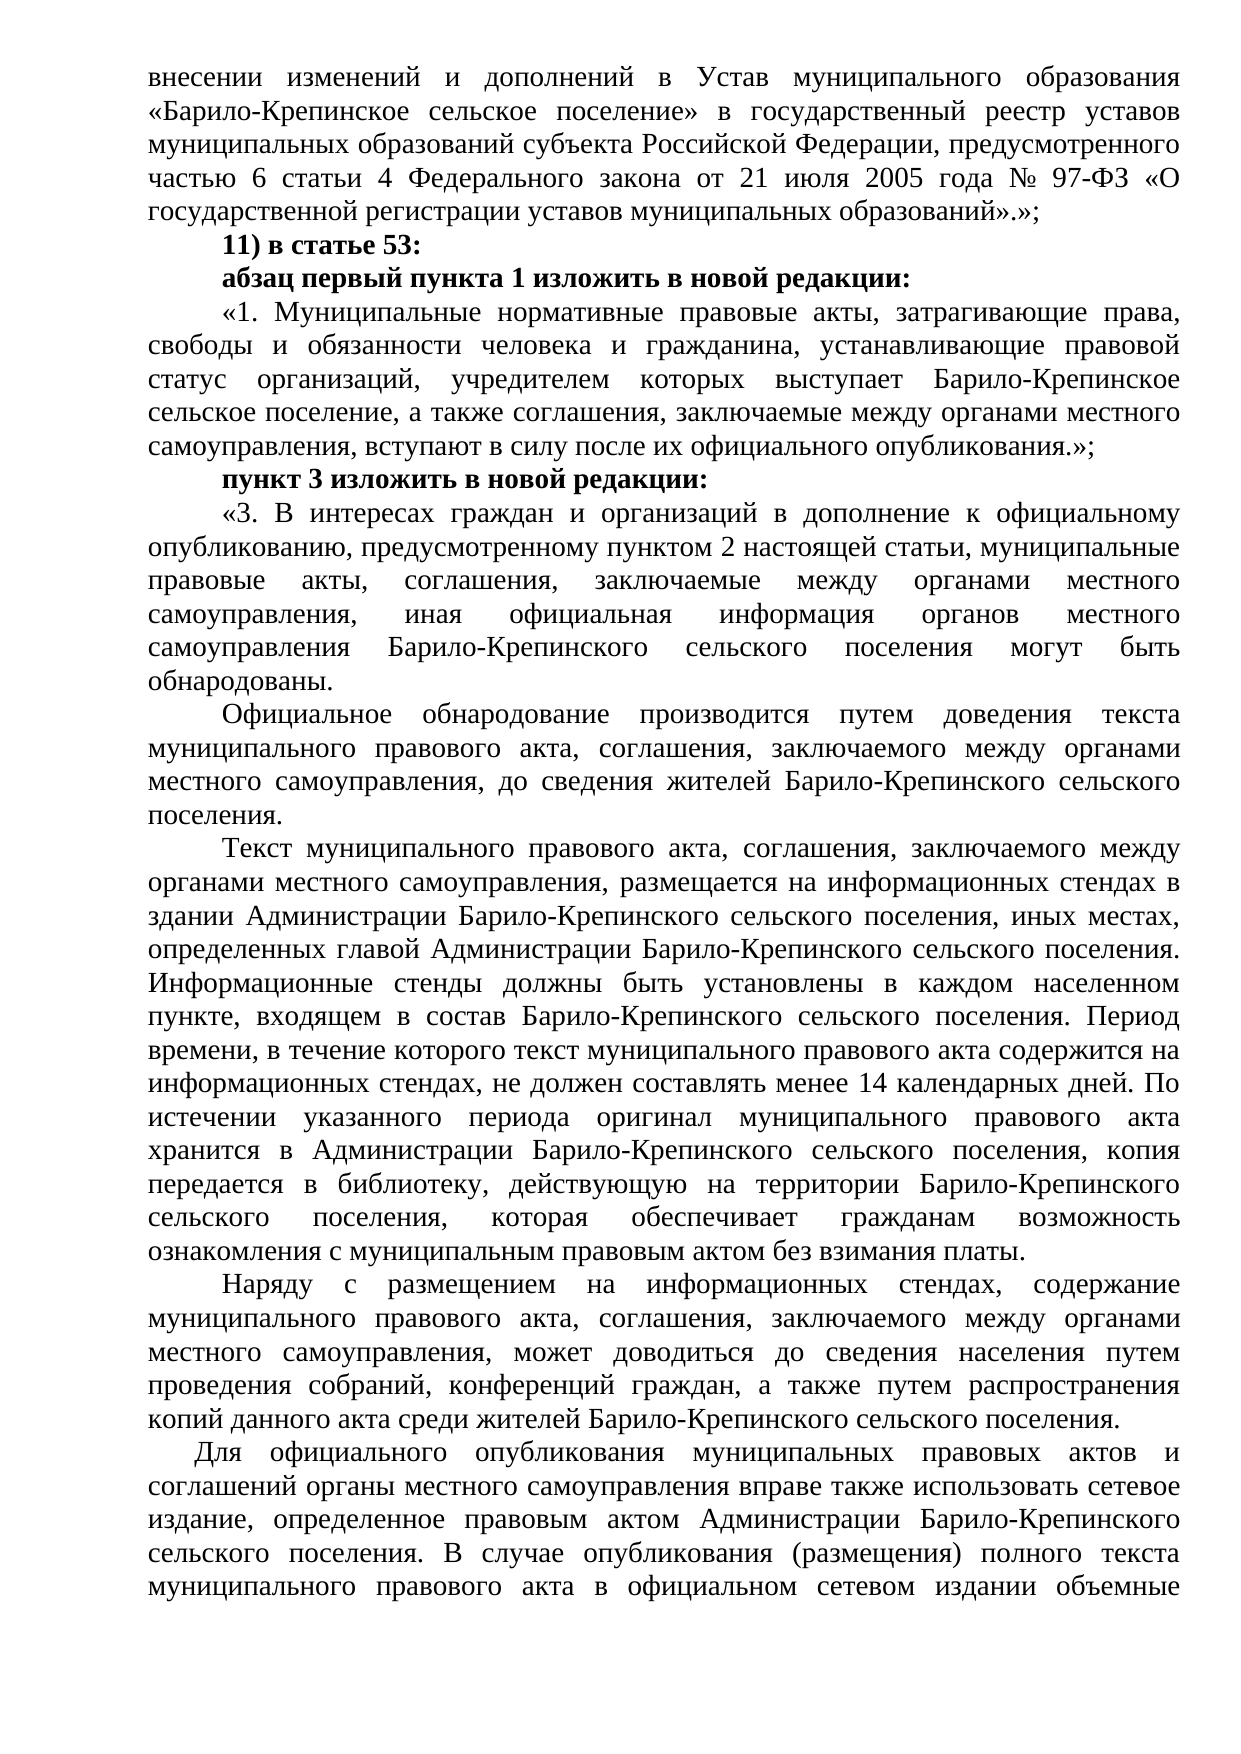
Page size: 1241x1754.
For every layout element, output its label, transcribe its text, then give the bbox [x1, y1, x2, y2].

text 11) в статье 53: [148, 227, 1181, 260]
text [148, 59, 1181, 227]
text «1. Муниципальные нормативные правовые акты, затрагивающие права, свободы и обязанности человека и гражданина, устанавливающие правовой статус организаций, учредителем которых выступает Барило-Крепинское сельское поселение, а также соглашения, заключаемые между органами местного самоуправления, вступают в силу после их официального опубликования.»; [148, 294, 1181, 462]
text Официальное обнародование производится путем доведения текста муниципального правового акта, соглашения, заключаемого между органами местного самоуправления, до сведения жителей Барило-Крепинского сельского поселения. [148, 696, 1181, 831]
text Текст муниципального правового акта, соглашения, заключаемого между органами местного самоуправления, размещается на информационных стендах в здании Администрации Барило-Крепинского сельского поселения, иных местах, определенных главой Администрации Барило-Крепинского сельского поселения. Информационные стенды должны быть установлены в каждом населенном пункте, входящем в состав Барило-Крепинского сельского поселения. Период времени, в течение которого текст муниципального правового акта содержится на информационных стендах, не должен составлять менее 14 календарных дней. По истечении указанного периода оригинал муниципального правового акта хранится в Администрации Барило-Крепинского сельского поселения, копия передается в библиотеку, действующую на территории Барило-Крепинского сельского поселения, которая обеспечивает гражданам возможность ознакомления с муниципальным правовым актом без взимания платы. [148, 831, 1181, 1267]
text Наряду с размещением на информационных стендах, содержание муниципального правового акта, соглашения, заключаемого между органами местного самоуправления, может доводиться до сведения населения путем проведения собраний, конференций граждан, а также путем распространения копий данного акта среди жителей Барило-Крепинского сельского поселения. [148, 1267, 1181, 1434]
text абзац первый пункта 1 изложить в новой редакции: [148, 260, 1181, 294]
text пункт 3 изложить в новой редакции: [148, 462, 1181, 495]
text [148, 1434, 1181, 1602]
text «3. В интересах граждан и организаций в дополнение к официальному опубликованию, предусмотренному пунктом 2 настоящей статьи, муниципальные правовые акты, соглашения, заключаемые между органами местного самоуправления, иная официальная информация органов местного самоуправления Барило-Крепинского сельского поселения могут быть обнародованы. [148, 495, 1181, 696]
